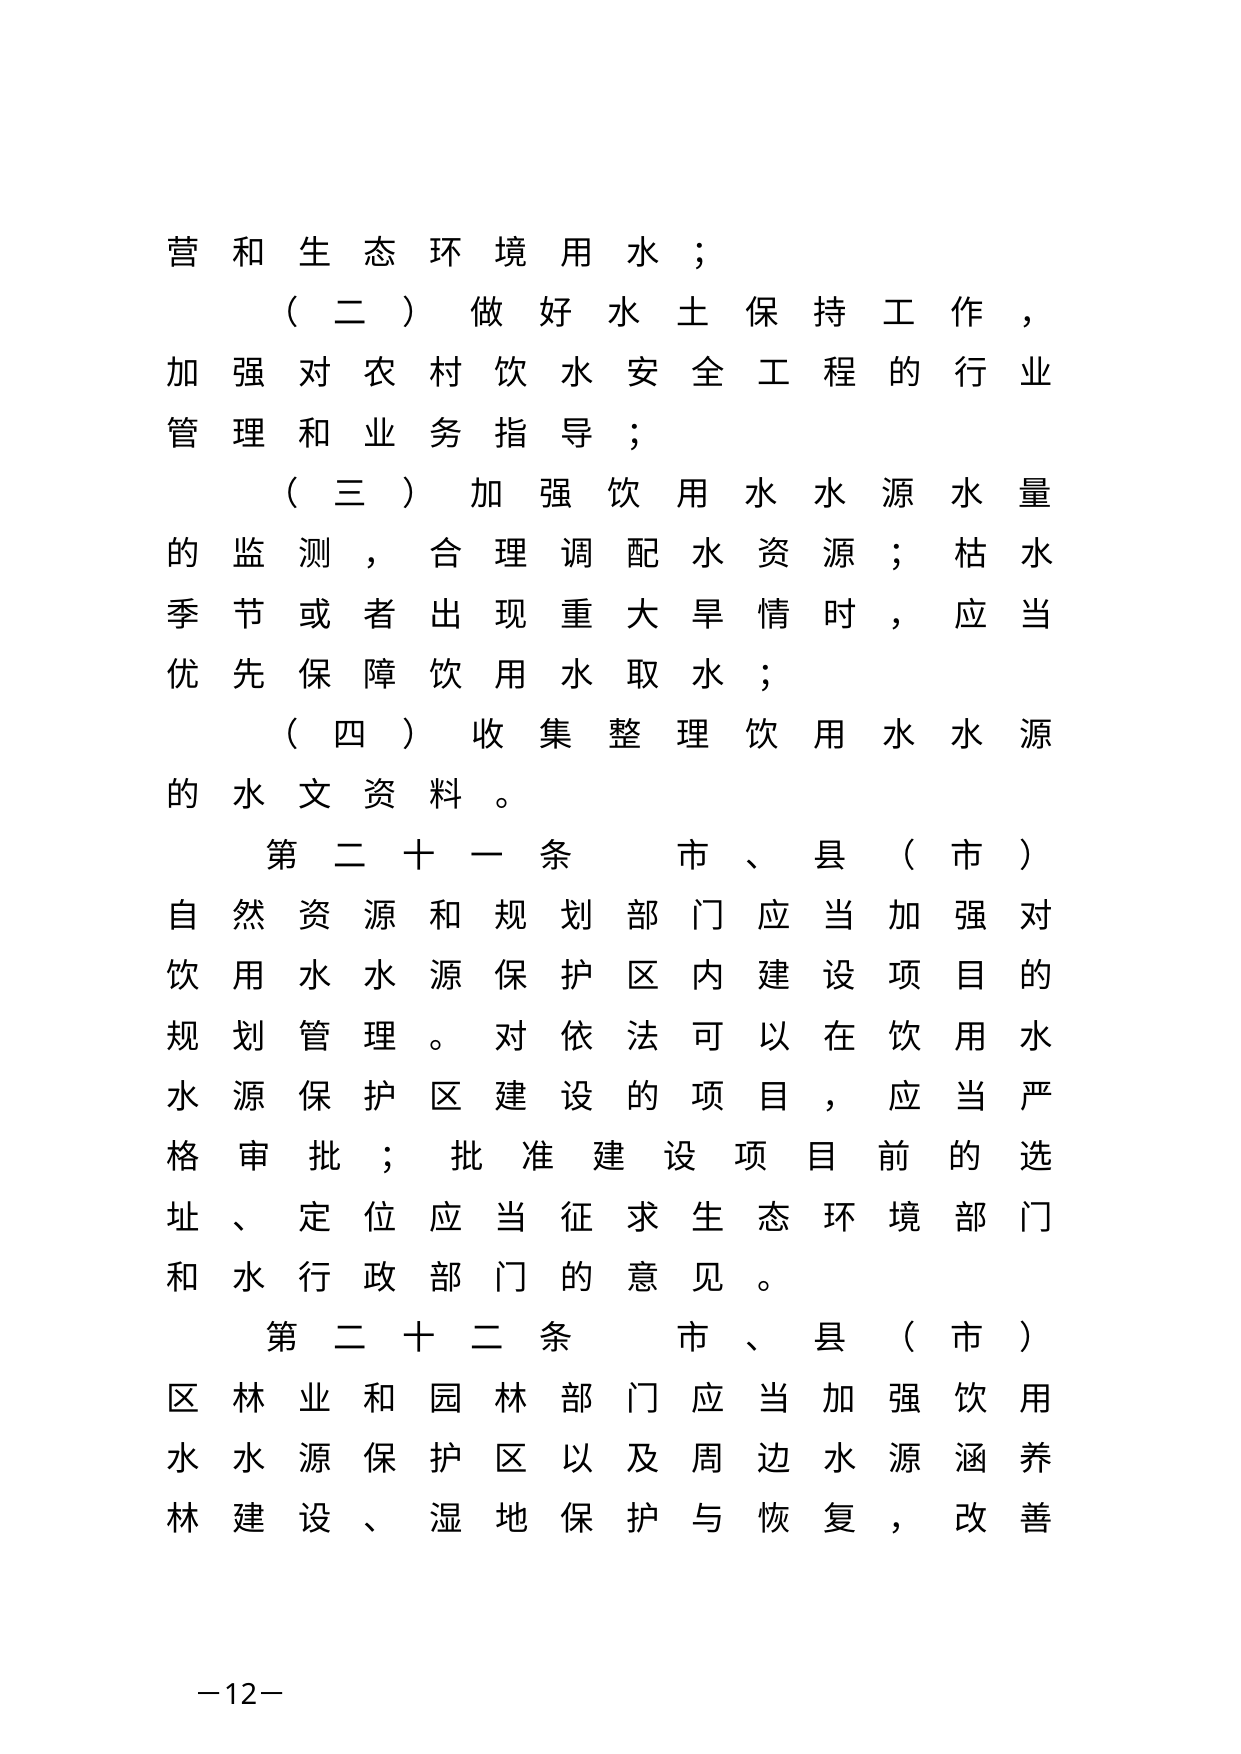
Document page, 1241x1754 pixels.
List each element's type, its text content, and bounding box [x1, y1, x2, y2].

text （四）收集整理饮用水水源的水文资料。 [167, 702, 1085, 822]
text （三）加强饮用水水源水量的监测，合理调配水资源；枯水季节或者出现重大旱情时，应当优先保障饮用水取水； [167, 461, 1085, 702]
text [167, 1305, 1085, 1546]
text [167, 219, 1085, 280]
text （二）做好水土保持工作，加强对农村饮水安全工程的行业管理和业务指导； [167, 280, 1085, 461]
text 第二十一条 市、县（市）自然资源和规划部门应当加强对饮用水水源保护区内建设项目的规划管理。对依法可以在饮用水水源保护区建设的项目，应当严格审批；批准建设项目前的选址、定位应当征求生态环境部门和水行政部门的意见。 [167, 822, 1085, 1305]
